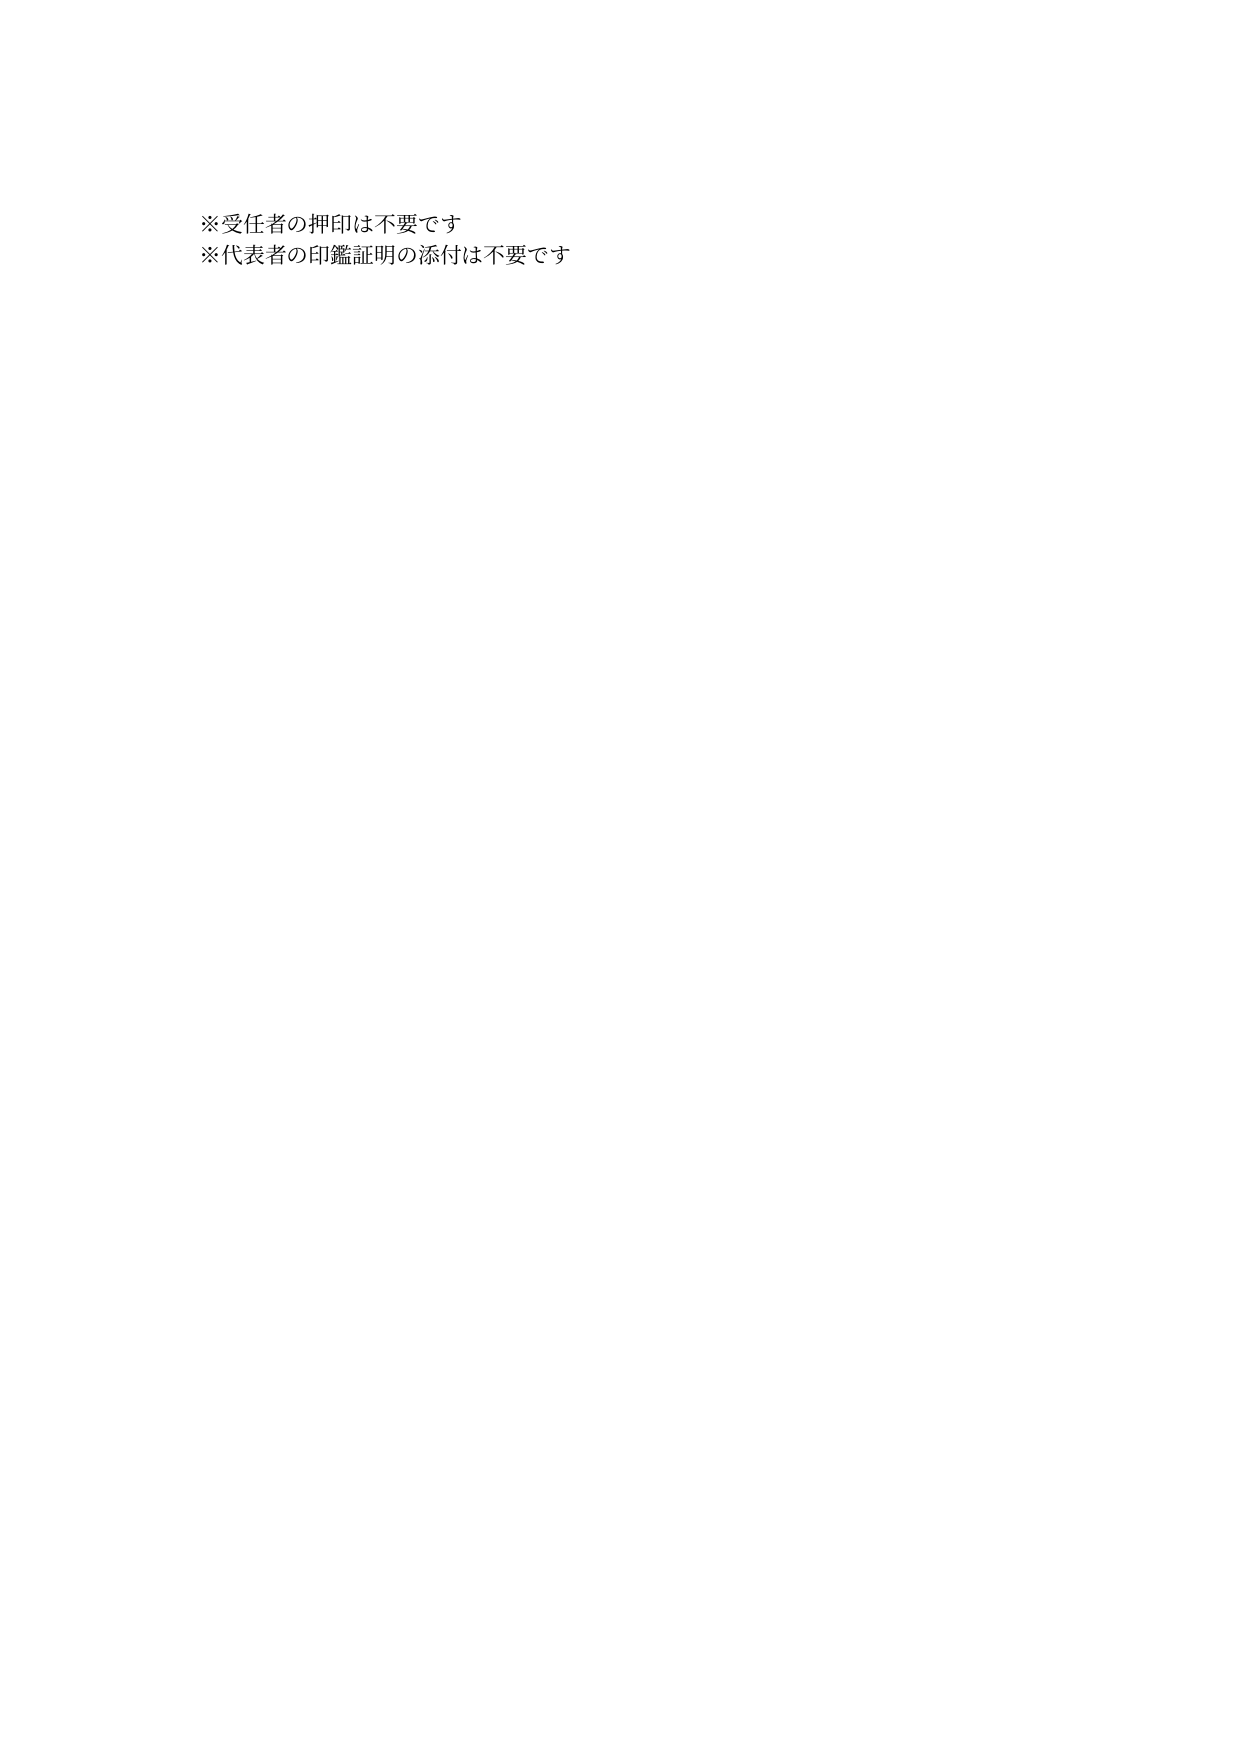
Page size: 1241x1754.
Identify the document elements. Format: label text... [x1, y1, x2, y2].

text ※受任者の押印は不要です [177, 207, 1063, 238]
text ※代表者の印鑑証明の添付は不要です [177, 238, 1063, 270]
